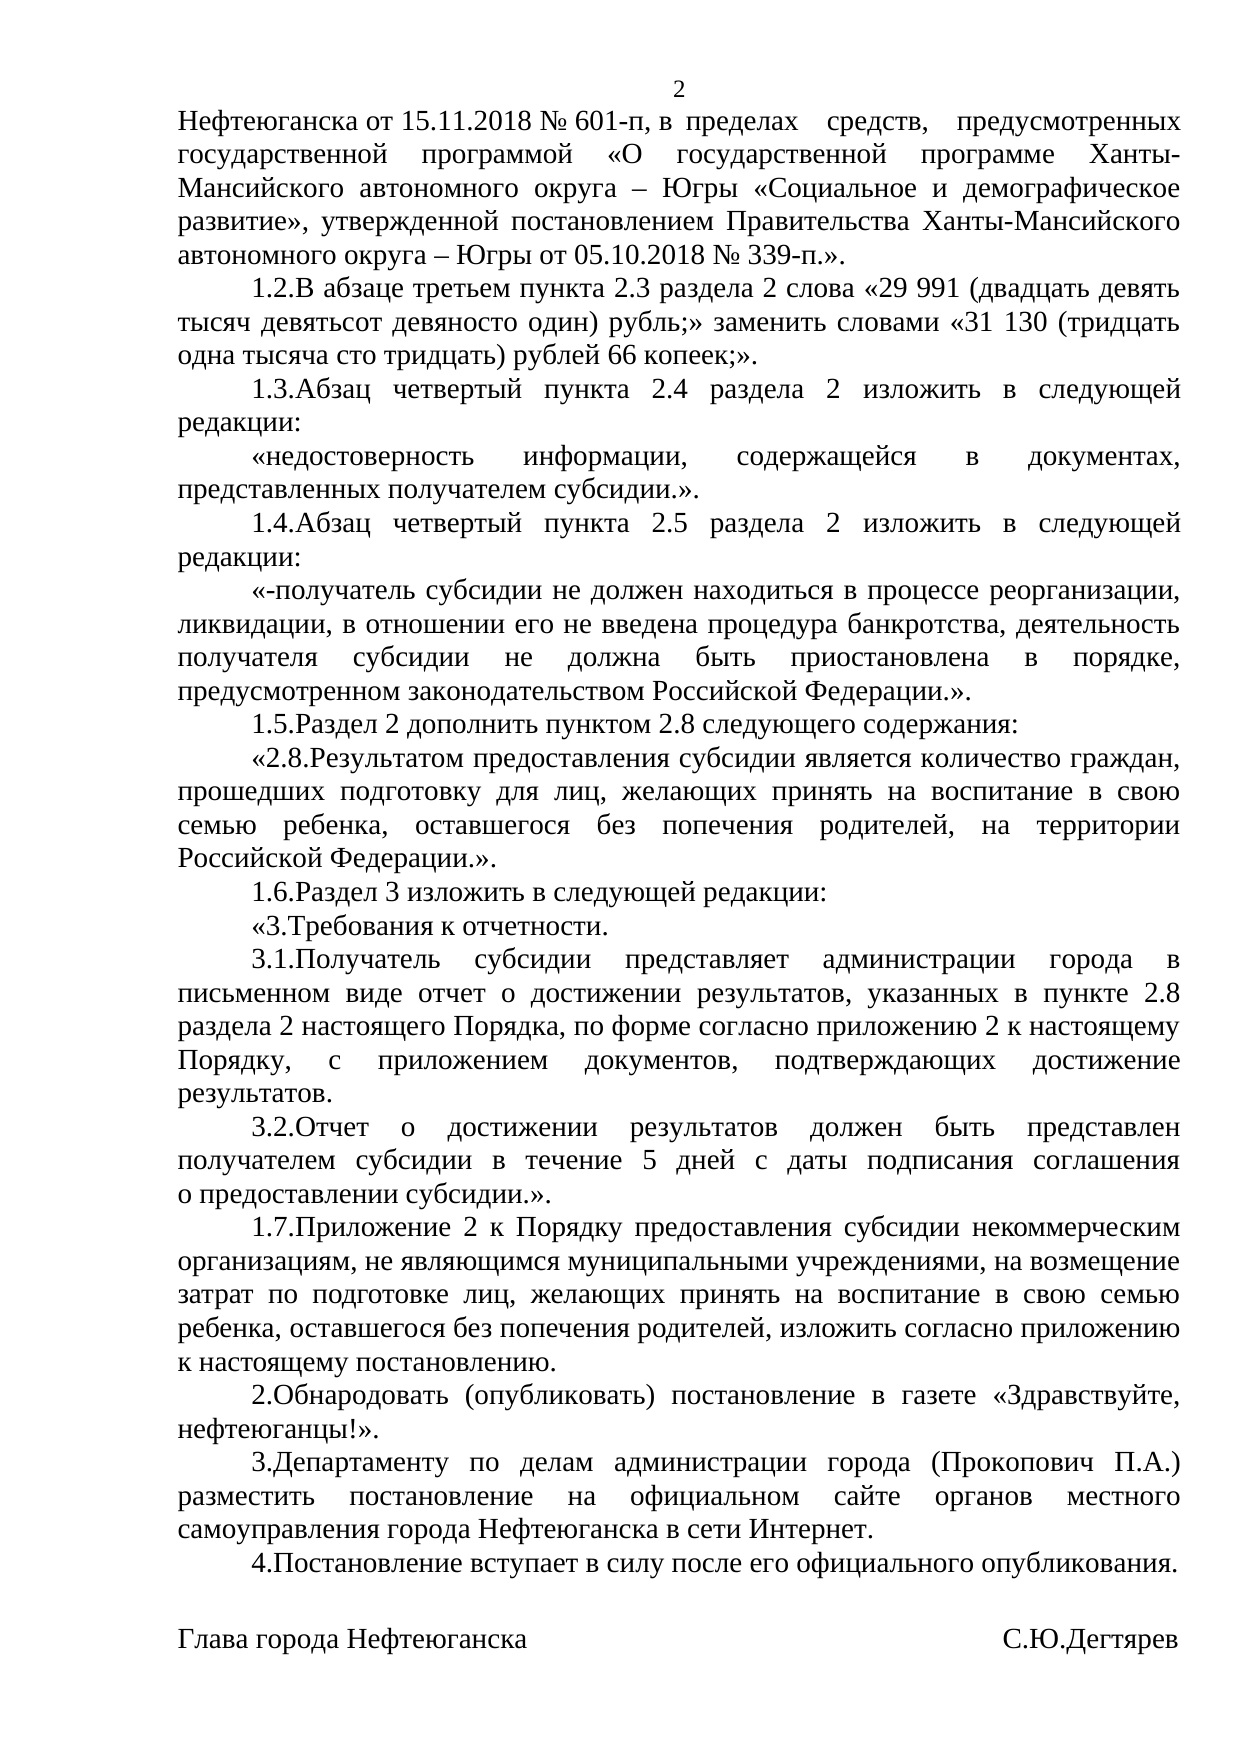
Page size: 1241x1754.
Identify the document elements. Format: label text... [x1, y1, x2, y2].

text 4.Постановление вступает в силу после его официального опубликования. [177, 1545, 1181, 1578]
text 1.2.В абзаце третьем пункта 2.3 раздела 2 слова «29 991 (двадцать девять тысяч девятьсот девяносто один) рубль;» заменить словами «31 130 (тридцать одна тысяча сто тридцать) рублей 66 копеек;». [177, 270, 1181, 371]
text 1.4.Абзац четвертый пункта 2.5 раздела 2 изложить в следующей редакции: [177, 505, 1181, 572]
text 3.Департаменту по делам администрации города (Прокопович П.А.) разместить постановление на официальном сайте органов местного самоуправления города Нефтеюганска в сети Интернет. [177, 1444, 1181, 1545]
text 2.Обнародовать (опубликовать) постановление в газете «Здравствуйте, нефтеюганцы!». [177, 1377, 1181, 1444]
text 1.7.Приложение 2 к Порядку предоставления субсидии некоммерческим организациям, не являющимся муниципальными учреждениями, на возмещение затрат по подготовке лиц, желающих принять на воспитание в свою семью ребенка, оставшегося без попечения родителей, изложить согласно приложению к настоящему постановлению. [177, 1209, 1181, 1377]
text 3.2.Отчет о достижении результатов должен быть представлен получателем субсидии в течение 5 дней с даты подписания соглашения о предоставлении субсидии.». [177, 1109, 1181, 1209]
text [177, 103, 1181, 270]
text «недостоверность информации, содержащейся в документах, представленных получателем субсидии.». [177, 438, 1181, 505]
text 1.6.Раздел 3 изложить в следующей редакции: [177, 874, 1181, 908]
text Глава города Нефтеюганска С.Ю.Дегтярев [177, 1622, 1181, 1655]
text 1.5.Раздел 2 дополнить пунктом 2.8 следующего содержания: [177, 706, 1181, 740]
text «-получатель субсидии не должен находиться в процессе реорганизации, ликвидации, в отношении его не введена процедура банкротства, деятельность получателя субсидии не должна быть приостановлена в порядке, предусмотренном законодательством Российской Федерации.». [177, 572, 1181, 706]
text «3.Требования к отчетности. [177, 908, 1181, 941]
text 3.1.Получатель субсидии представляет администрации города в письменном виде отчет о достижении результатов, указанных в пункте 2.8 раздела 2 настоящего Порядка, по форме согласно приложению 2 к настоящему Порядку, с приложением документов, подтверждающих достижение результатов. [177, 941, 1181, 1109]
text «2.8.Результатом предоставления субсидии является количество граждан, прошедших подготовку для лиц, желающих принять на воспитание в свою семью ребенка, оставшегося без попечения родителей, на территории Российской Федерации.». [177, 740, 1181, 874]
text 1.3.Абзац четвертый пункта 2.4 раздела 2 изложить в следующей редакции: [177, 371, 1181, 438]
